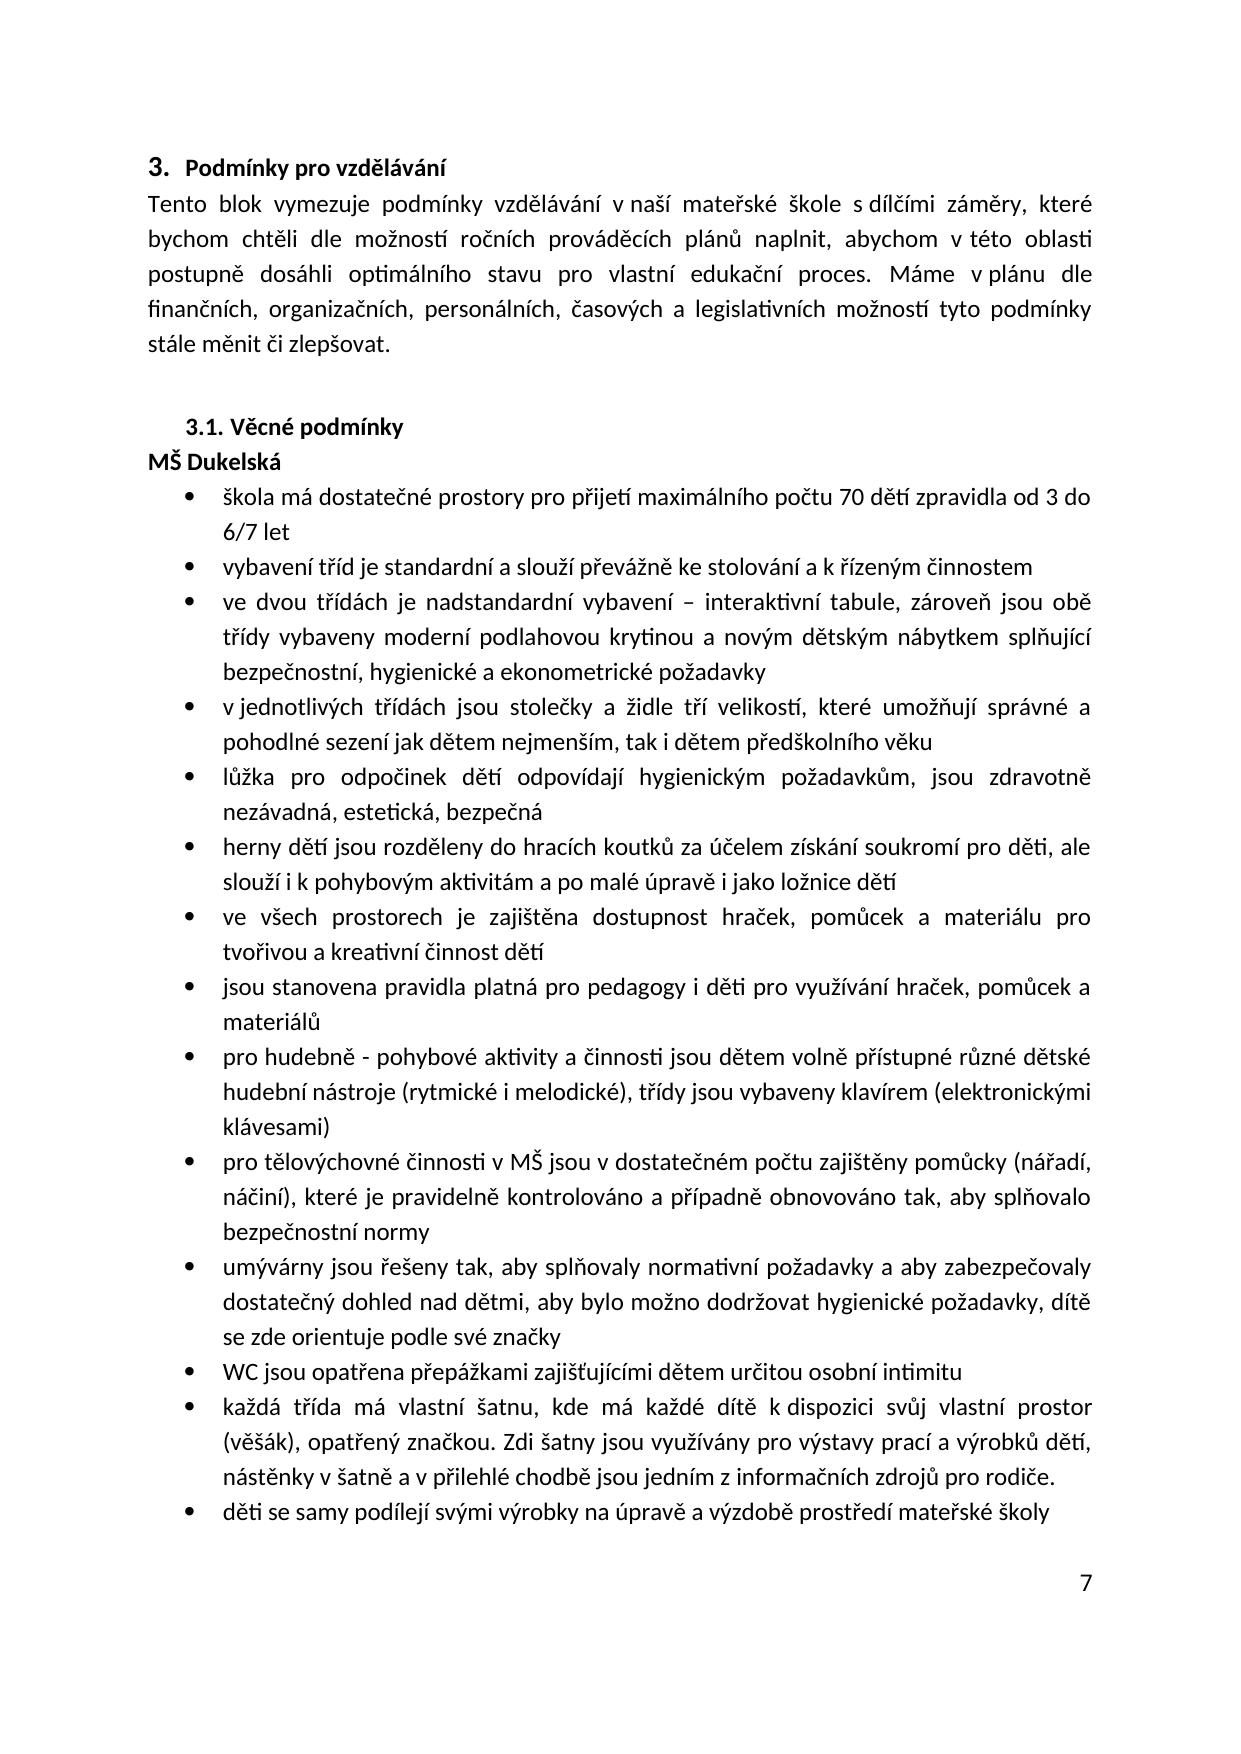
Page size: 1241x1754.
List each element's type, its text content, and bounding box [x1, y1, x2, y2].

text Tento blok vymezuje podmínky vzdělávání v naší mateřské škole s dílčími záměry, které bychom chtěli dle možností ročních prováděcích plánů naplnit, abychom v této oblasti postupně dosáhli optimálního stavu pro vlastní edukační proces. Máme v plánu dle finančních, organizačních, personálních, časových a legislativních možností tyto podmínky stále měnit či zlepšovat. [148, 189, 1092, 359]
text MŠ Dukelská [148, 446, 1092, 477]
subtitle Podmínky pro vzdělávání [148, 148, 1092, 183]
list ve všech prostorech je zajištěna dostupnost hraček, pomůcek a materiálu pro tvořivou a kreativní činnost dětí [185, 901, 1092, 967]
list pro hudebně - pohybové aktivity a činnosti jsou dětem volně přístupné různé dětské hudební nástroje (rytmické i melodické), třídy jsou vybaveny klavírem (elektronickými klávesami) [185, 1041, 1092, 1142]
list WC jsou opatřena přepážkami zajišťujícími dětem určitou osobní intimitu [185, 1356, 1092, 1387]
list škola má dostatečné prostory pro přijetí maximálního počtu 70 dětí zpravidla od 3 do 6/7 let [185, 481, 1092, 547]
list pro tělovýchovné činnosti v MŠ jsou v dostatečném počtu zajištěny pomůcky (nářadí, náčiní), které je pravidelně kontrolováno a případně obnovováno tak, aby splňovalo bezpečnostní normy [185, 1146, 1092, 1247]
list lůžka pro odpočinek dětí odpovídají hygienickým požadavkům, jsou zdravotně nezávadná, estetická, bezpečná [185, 761, 1092, 827]
list vybavení tříd je standardní a slouží převážně ke stolování a k řízeným činnostem [185, 551, 1092, 582]
list děti se samy podílejí svými výrobky na úpravě a výzdobě prostředí mateřské školy [185, 1496, 1092, 1527]
list ve dvou třídách je nadstandardní vybavení – interaktivní tabule, zároveň jsou obě třídy vybaveny moderní podlahovou krytinou a novým dětským nábytkem splňující bezpečnostní, hygienické a ekonometrické požadavky [185, 586, 1092, 687]
list každá třída má vlastní šatnu, kde má každé dítě k dispozici svůj vlastní prostor (věšák), opatřený značkou. Zdi šatny jsou využívány pro výstavy prací a výrobků dětí, nástěnky v šatně a v přilehlé chodbě jsou jedním z informačních zdrojů pro rodiče. [185, 1391, 1092, 1492]
list umývárny jsou řešeny tak, aby splňovaly normativní požadavky a aby zabezpečovaly dostatečný dohled nad dětmi, aby bylo možno dodržovat hygienické požadavky, dítě se zde orientuje podle své značky [185, 1251, 1092, 1352]
list v jednotlivých třídách jsou stolečky a židle tří velikostí, které umožňují správné a pohodlné sezení jak dětem nejmenším, tak i dětem předškolního věku [185, 691, 1092, 757]
list jsou stanovena pravidla platná pro pedagogy i děti pro využívání hraček, pomůcek a materiálů [185, 971, 1092, 1037]
list herny dětí jsou rozděleny do hracích koutků za účelem získání soukromí pro děti, ale slouží i k pohybovým aktivitám a po malé úpravě i jako ložnice dětí [185, 831, 1092, 897]
subtitle Věcné podmínky [185, 411, 1092, 442]
